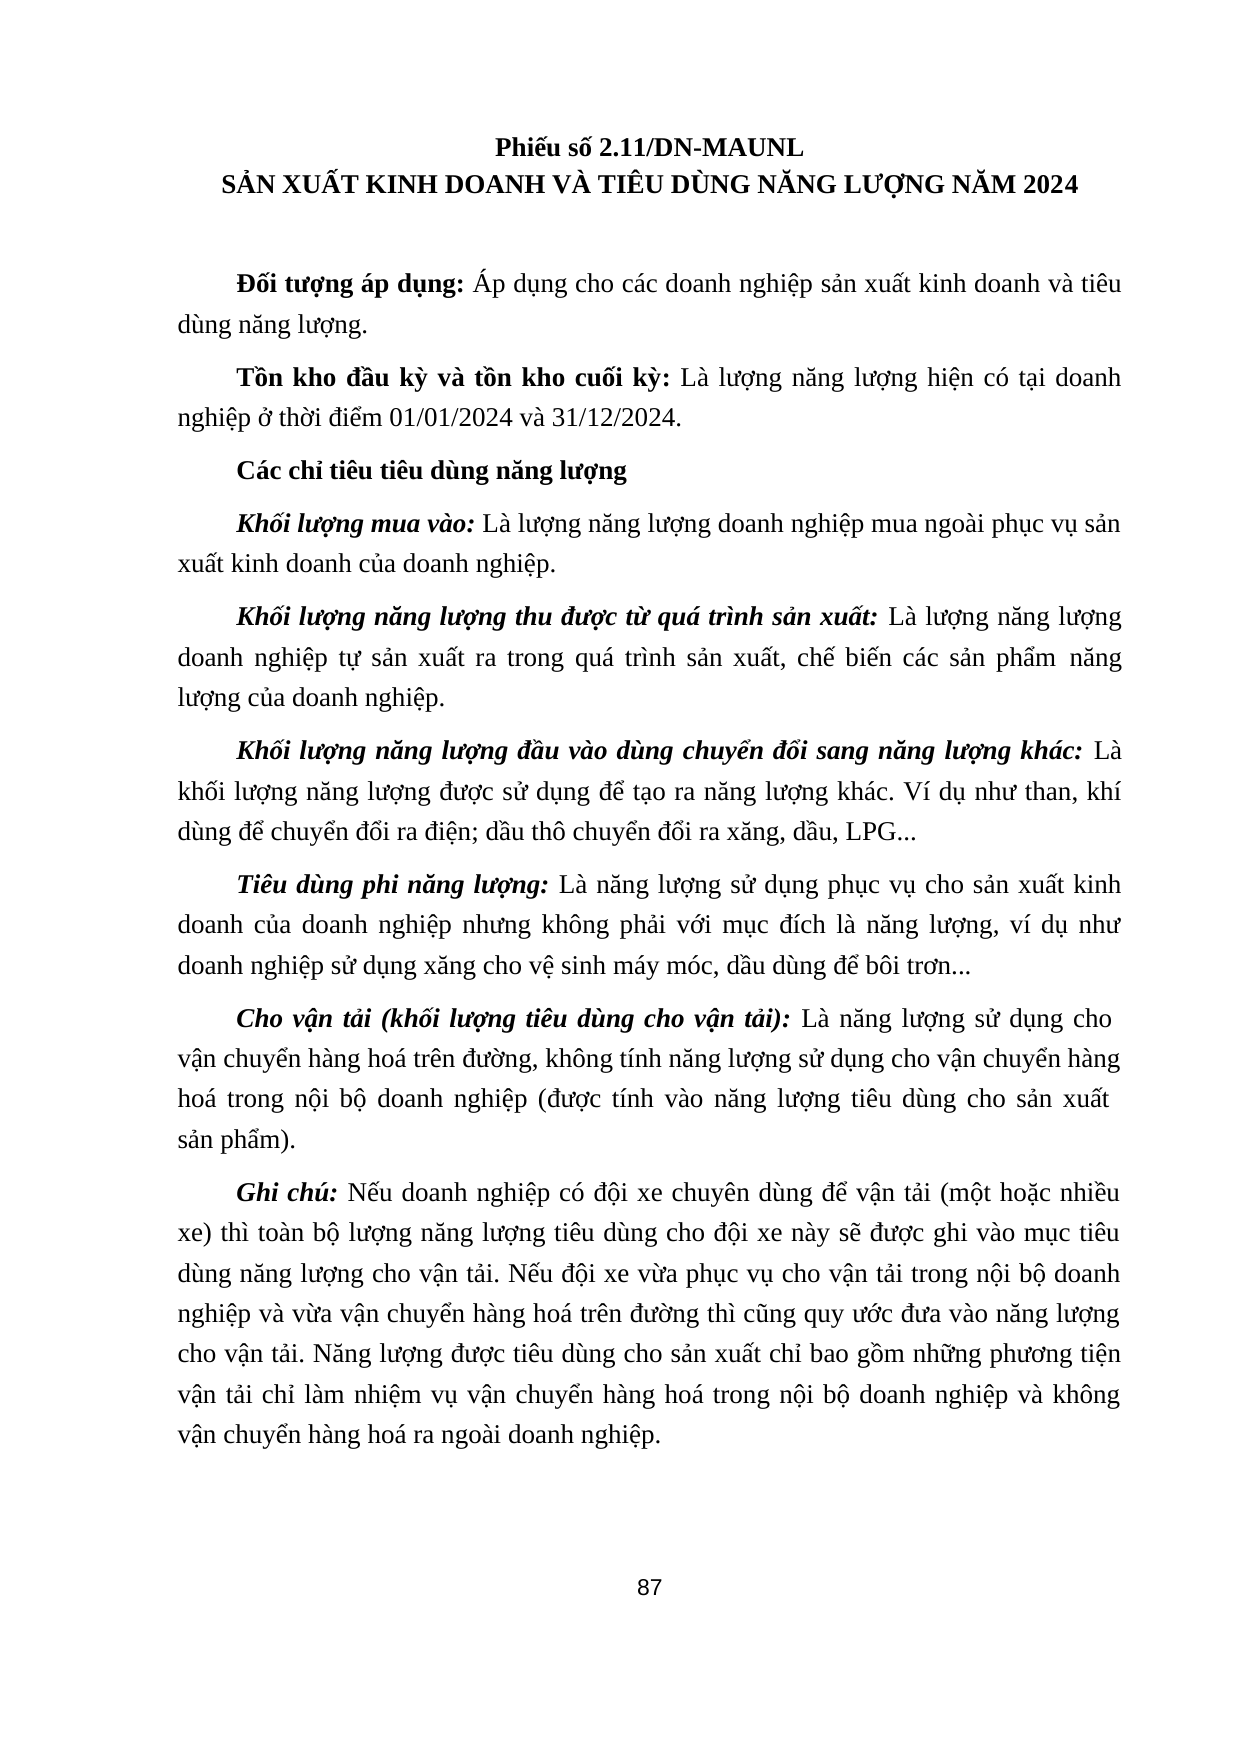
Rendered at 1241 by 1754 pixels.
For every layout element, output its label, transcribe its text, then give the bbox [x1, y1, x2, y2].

text Tiêu dùng phi năng lượng: Là năng lượng sử dụng phục vụ cho sản xuất kinh doanh của doanh nghiệp nhưng không phải với mục đích là năng lượng, ví dụ như doanh nghiệp sử dụng xăng cho vệ sinh máy móc, dầu dùng để bôi trơn... [177, 868, 1122, 980]
text Cho vận tải (khối lượng tiêu dùng cho vận tải): Là năng lượng sử dụng cho vận chuyển hàng hoá trên đường, không tính năng lượng sử dụng cho vận chuyển hàng hoá trong nội bộ doanh nghiệp (được tính vào năng lượng tiêu dùng cho sản xuất sản phẩm). [177, 1002, 1122, 1154]
text Khối lượng năng lượng đầu vào dùng chuyển đổi sang năng lượng khác: Là khối lượng năng lượng được sử dụng để tạo ra năng lượng khác. Ví dụ như than, khí dùng để chuyển đổi ra điện; dầu thô chuyển đổi ra xăng, dầu, LPG... [177, 734, 1122, 846]
text Phiếu số 2.11/DN-MAUNL SẢN XUẤT KINH DOANH VÀ TIÊU DÙNG NĂNG LƯỢNG NĂM 2024 [177, 131, 1122, 199]
text Ghi chú: Nếu doanh nghiệp có đội xe chuyên dùng để vận tải (một hoặc nhiều xe) thì toàn bộ lượng năng lượng tiêu dùng cho đội xe này sẽ được ghi vào mục tiêu dùng năng lượng cho vận tải. Nếu đội xe vừa phục vụ cho vận tải trong nội bộ doanh nghiệp và vừa vận chuyển hàng hoá trên đường thì cũng quy ước đưa vào năng lượng cho vận tải. Năng lượng được tiêu dùng cho sản xuất chỉ bao gồm những phương tiện vận tải chỉ làm nhiệm vụ vận chuyển hàng hoá trong nội bộ doanh nghiệp và không vận chuyển hàng hoá ra ngoài doanh nghiệp. [177, 1176, 1122, 1449]
text Các chỉ tiêu tiêu dùng năng lượng [177, 454, 1122, 485]
text Tồn kho đầu kỳ và tồn kho cuối kỳ: Là lượng năng lượng hiện có tại doanh nghiệp ở thời điểm 01/01/2024 và 31/12/2024. [177, 361, 1122, 432]
text Khối lượng năng lượng thu được từ quá trình sản xuất: Là lượng năng lượng doanh nghiệp tự sản xuất ra trong quá trình sản xuất, chế biến các sản phẩm năng lượng của doanh nghiệp. [177, 600, 1122, 712]
text Đối tượng áp dụng: Áp dụng cho các doanh nghiệp sản xuất kinh doanh và tiêu dùng năng lượng. [177, 267, 1122, 339]
text Khối lượng mua vào: Là lượng năng lượng doanh nghiệp mua ngoài phục vụ sản xuất kinh doanh của doanh nghiệp. [177, 507, 1122, 579]
